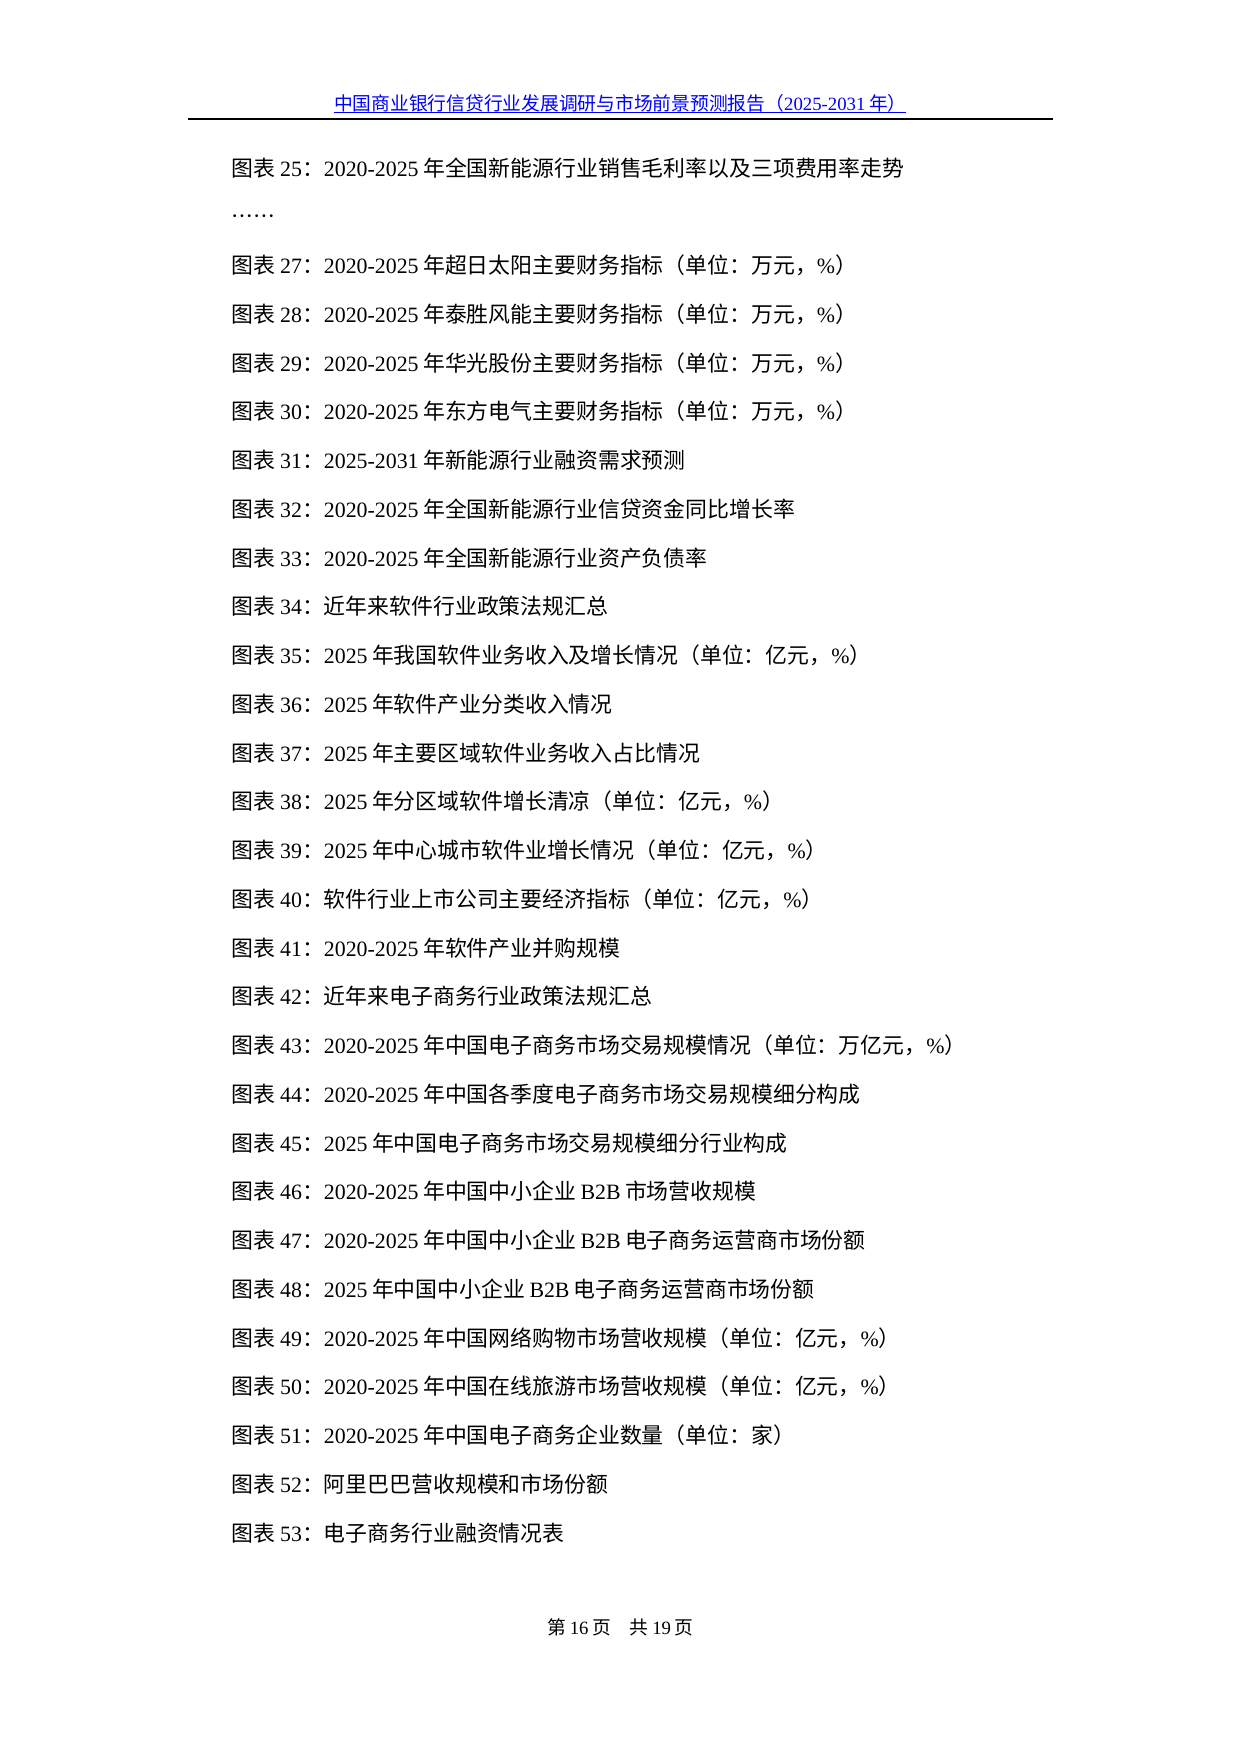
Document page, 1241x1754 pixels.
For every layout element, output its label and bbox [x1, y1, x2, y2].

text [187, 150, 1053, 1548]
